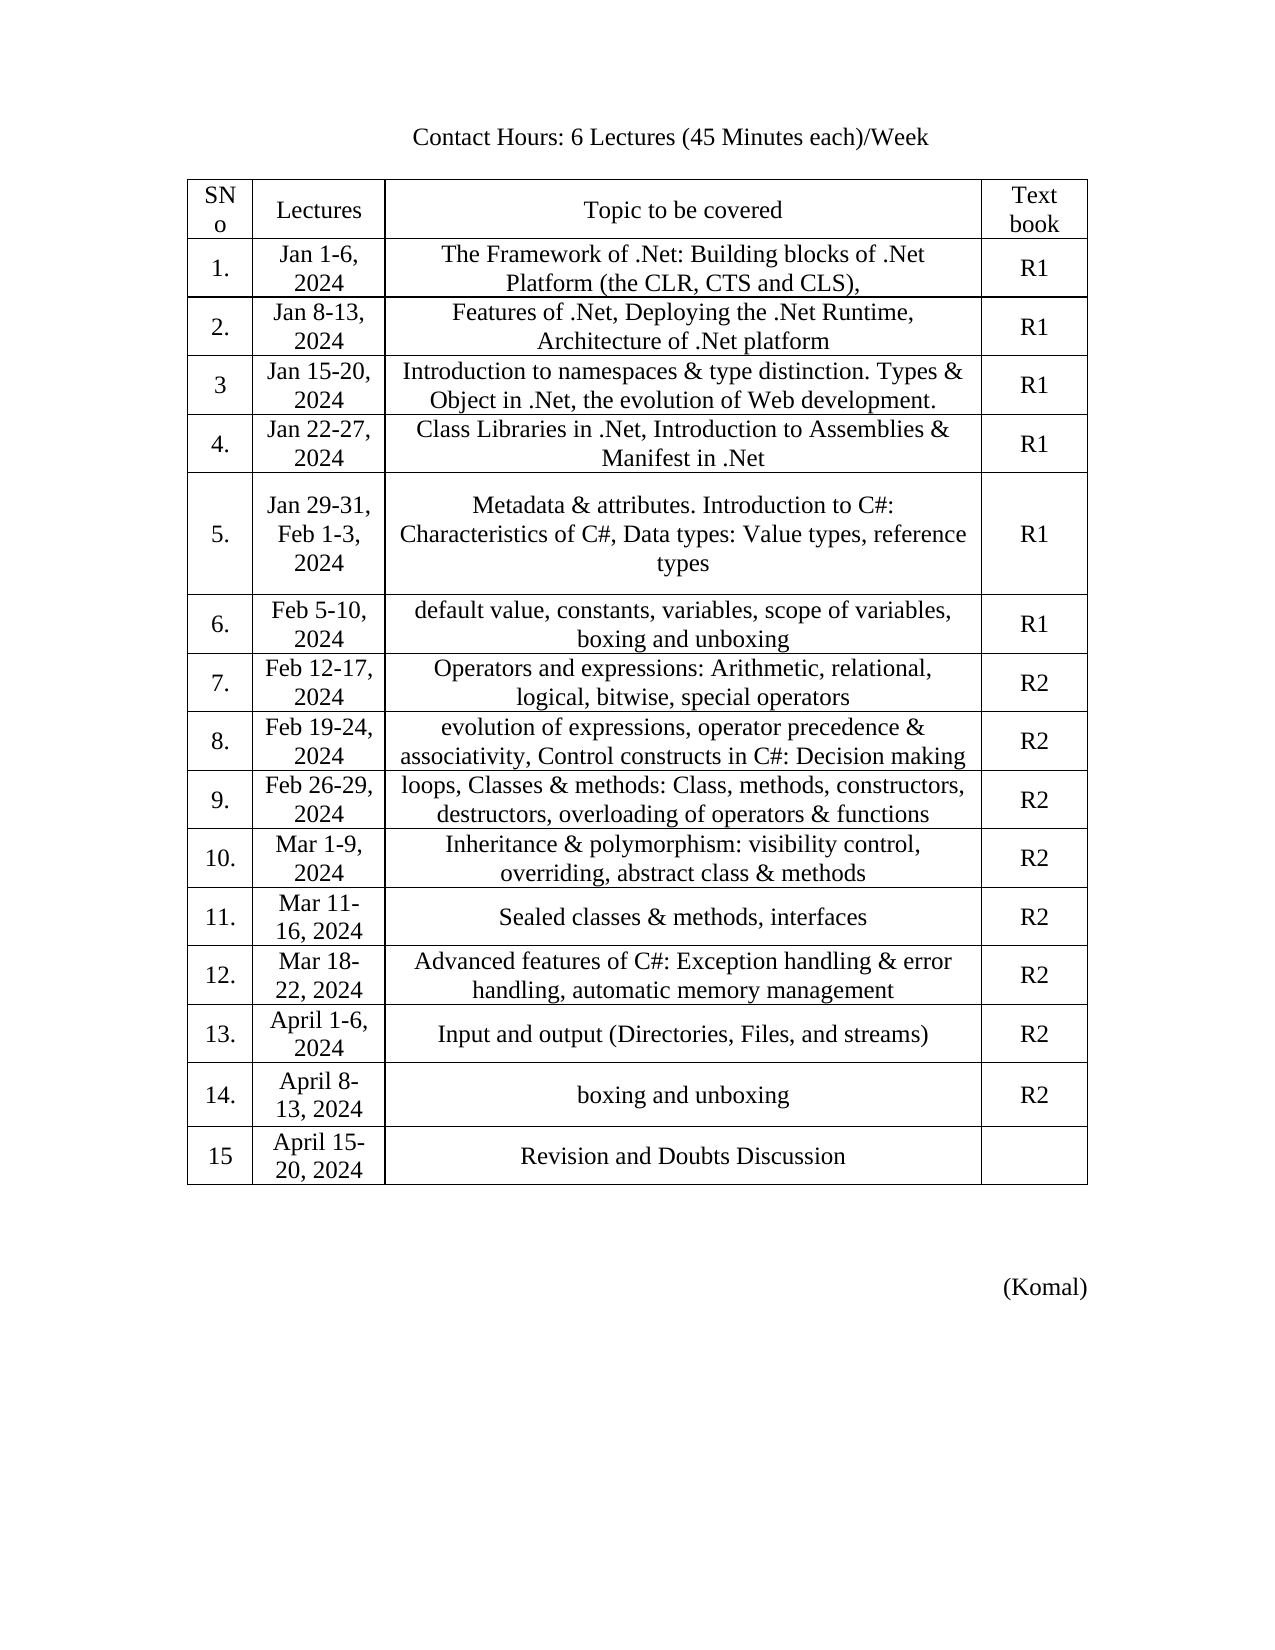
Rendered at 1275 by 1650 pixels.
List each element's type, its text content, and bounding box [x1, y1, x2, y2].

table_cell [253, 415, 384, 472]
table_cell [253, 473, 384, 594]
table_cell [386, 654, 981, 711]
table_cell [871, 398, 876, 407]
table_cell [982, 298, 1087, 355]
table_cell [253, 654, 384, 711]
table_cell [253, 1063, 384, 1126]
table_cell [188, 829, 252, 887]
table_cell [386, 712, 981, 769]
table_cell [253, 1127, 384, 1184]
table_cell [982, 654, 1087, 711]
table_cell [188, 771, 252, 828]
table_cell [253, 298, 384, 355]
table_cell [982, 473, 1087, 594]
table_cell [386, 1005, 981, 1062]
text Contact Hours: 6 Lectures (45 Minutes each)/Week [187, 122, 1087, 151]
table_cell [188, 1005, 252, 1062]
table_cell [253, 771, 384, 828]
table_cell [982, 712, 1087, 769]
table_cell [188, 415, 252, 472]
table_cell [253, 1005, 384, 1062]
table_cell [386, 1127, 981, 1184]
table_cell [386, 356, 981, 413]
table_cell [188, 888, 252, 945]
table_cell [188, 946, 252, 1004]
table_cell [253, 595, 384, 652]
text (Komal) [187, 1272, 1087, 1300]
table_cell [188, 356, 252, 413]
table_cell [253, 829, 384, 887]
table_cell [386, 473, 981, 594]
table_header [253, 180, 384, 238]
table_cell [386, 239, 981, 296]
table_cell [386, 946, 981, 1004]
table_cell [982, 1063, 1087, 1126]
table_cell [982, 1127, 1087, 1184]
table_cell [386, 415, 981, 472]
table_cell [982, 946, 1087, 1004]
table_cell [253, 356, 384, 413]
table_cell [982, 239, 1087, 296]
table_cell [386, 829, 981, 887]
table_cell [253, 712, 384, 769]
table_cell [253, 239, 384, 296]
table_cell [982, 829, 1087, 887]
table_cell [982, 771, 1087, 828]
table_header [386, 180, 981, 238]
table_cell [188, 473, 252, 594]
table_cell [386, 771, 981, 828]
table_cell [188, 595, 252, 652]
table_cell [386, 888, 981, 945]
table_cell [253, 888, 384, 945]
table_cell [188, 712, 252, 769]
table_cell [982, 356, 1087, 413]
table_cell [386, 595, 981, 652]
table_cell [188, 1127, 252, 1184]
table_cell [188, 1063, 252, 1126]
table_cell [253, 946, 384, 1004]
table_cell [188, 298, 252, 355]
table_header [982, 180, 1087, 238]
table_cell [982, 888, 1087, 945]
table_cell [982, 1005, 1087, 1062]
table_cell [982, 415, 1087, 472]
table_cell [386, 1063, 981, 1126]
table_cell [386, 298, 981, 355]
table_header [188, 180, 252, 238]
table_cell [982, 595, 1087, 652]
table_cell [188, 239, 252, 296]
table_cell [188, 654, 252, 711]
